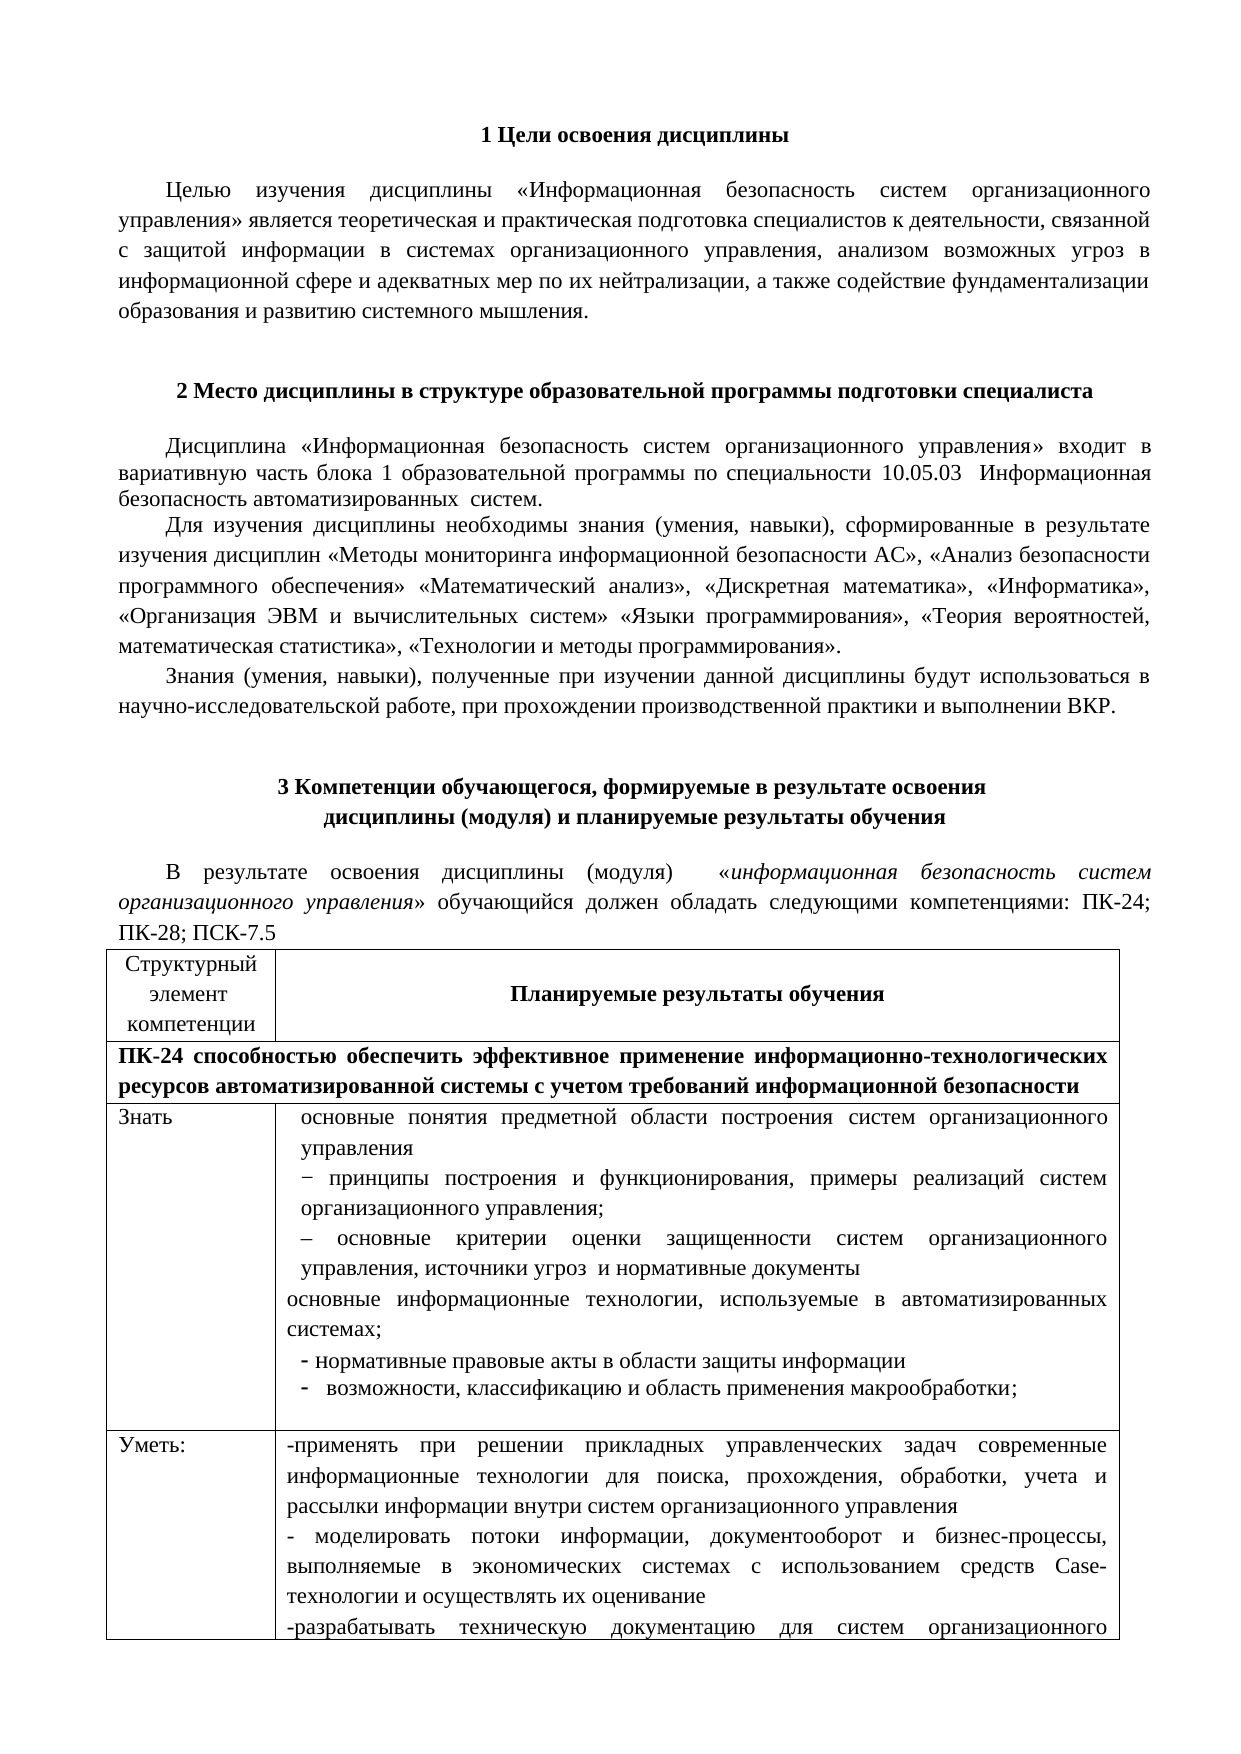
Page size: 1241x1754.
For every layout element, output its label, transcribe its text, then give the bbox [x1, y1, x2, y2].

table_header Структурный элемент компетенции [107, 950, 275, 1041]
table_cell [276, 1431, 1119, 1639]
text Дисциплина «Информационная безопасность систем организационного управления» входит в вариативную часть блока 1 образовательной программы по специальности 10.05.03 Информационная безопасность автоматизированных систем. [118, 432, 1152, 511]
text Знания (умения, навыки), полученные при изучении данной дисциплины будут использоваться в научно-исследовательской работе, при прохождении производственной практики и выполнении ВКР. [118, 662, 1152, 719]
table_cell основные понятия предметной области построения систем организационного управления − принципы построения и функционирования, примеры реализаций систем организационного управления; – основные критерии оценки защищенности систем организационного управления, источники угроз и нормативные документы основные информационные технологии, используемые в автоматизированных системах; нормативные правовые акты в области защиты информации возможности, классификацию и область применения макрообработки; [276, 1104, 1119, 1430]
table_cell Знать [107, 1104, 275, 1430]
table_cell ПК-24 способностью обеспечить эффективное применение информационно-технологических ресурсов автоматизированной системы с учетом требований информационной безопасности [107, 1042, 1119, 1102]
text Для изучения дисциплины необходимы знания (умения, навыки), сформированные в результате изучения дисциплин «Методы мониторинга информационной безопасности АС», «Анализ безопасности программного обеспечения» «Математический анализ», «Дискретная математика», «Информатика», «Организация ЭВМ и вычислительных систем» «Языки программирования», «Теория вероятностей, математическая статистика», «Технологии и методы программирования». [118, 511, 1152, 658]
text Целью изучения дисциплины «Информационная безопасность систем организационного управления» является теоретическая и практическая подготовка специалистов к деятельности, связанной с защитой информации в системах организационного управления, анализом возможных угроз в информационной сфере и адекватных мер по их нейтрализации, а также содействие фундаментализации образования и развитию системного мышления. [118, 293, 1152, 323]
subtitle 1 Цели освоения дисциплины [118, 121, 1152, 147]
table_cell Уметь: [107, 1431, 275, 1639]
text В результате освоения дисциплины (модуля) «информационная безопасность систем организационного управления» обучающийся должен обладать следующими компетенциями: ПК-24; ПК-28; ПСК-7.5 [118, 858, 1152, 945]
table_header Планируемые результаты обучения [276, 950, 1119, 1041]
subtitle 3 Компетенции обучающегося, формируемые в результате освоения дисциплины (модуля) и планируемые результаты обучения [118, 773, 1152, 829]
subtitle 2 Место дисциплины в структуре образовательной программы подготовки специалиста [118, 377, 1152, 403]
text Целью изучения дисциплины «Информационная безопасность систем организационного управления» является теоретическая и практическая подготовка специалистов к деятельности, связанной с защитой информации в системах организационного управления, анализом возможных угроз в информационной сфере и адекватных мер по их нейтрализации, а также содействие фундаментализации образования и развитию системного мышления. [118, 176, 1152, 236]
